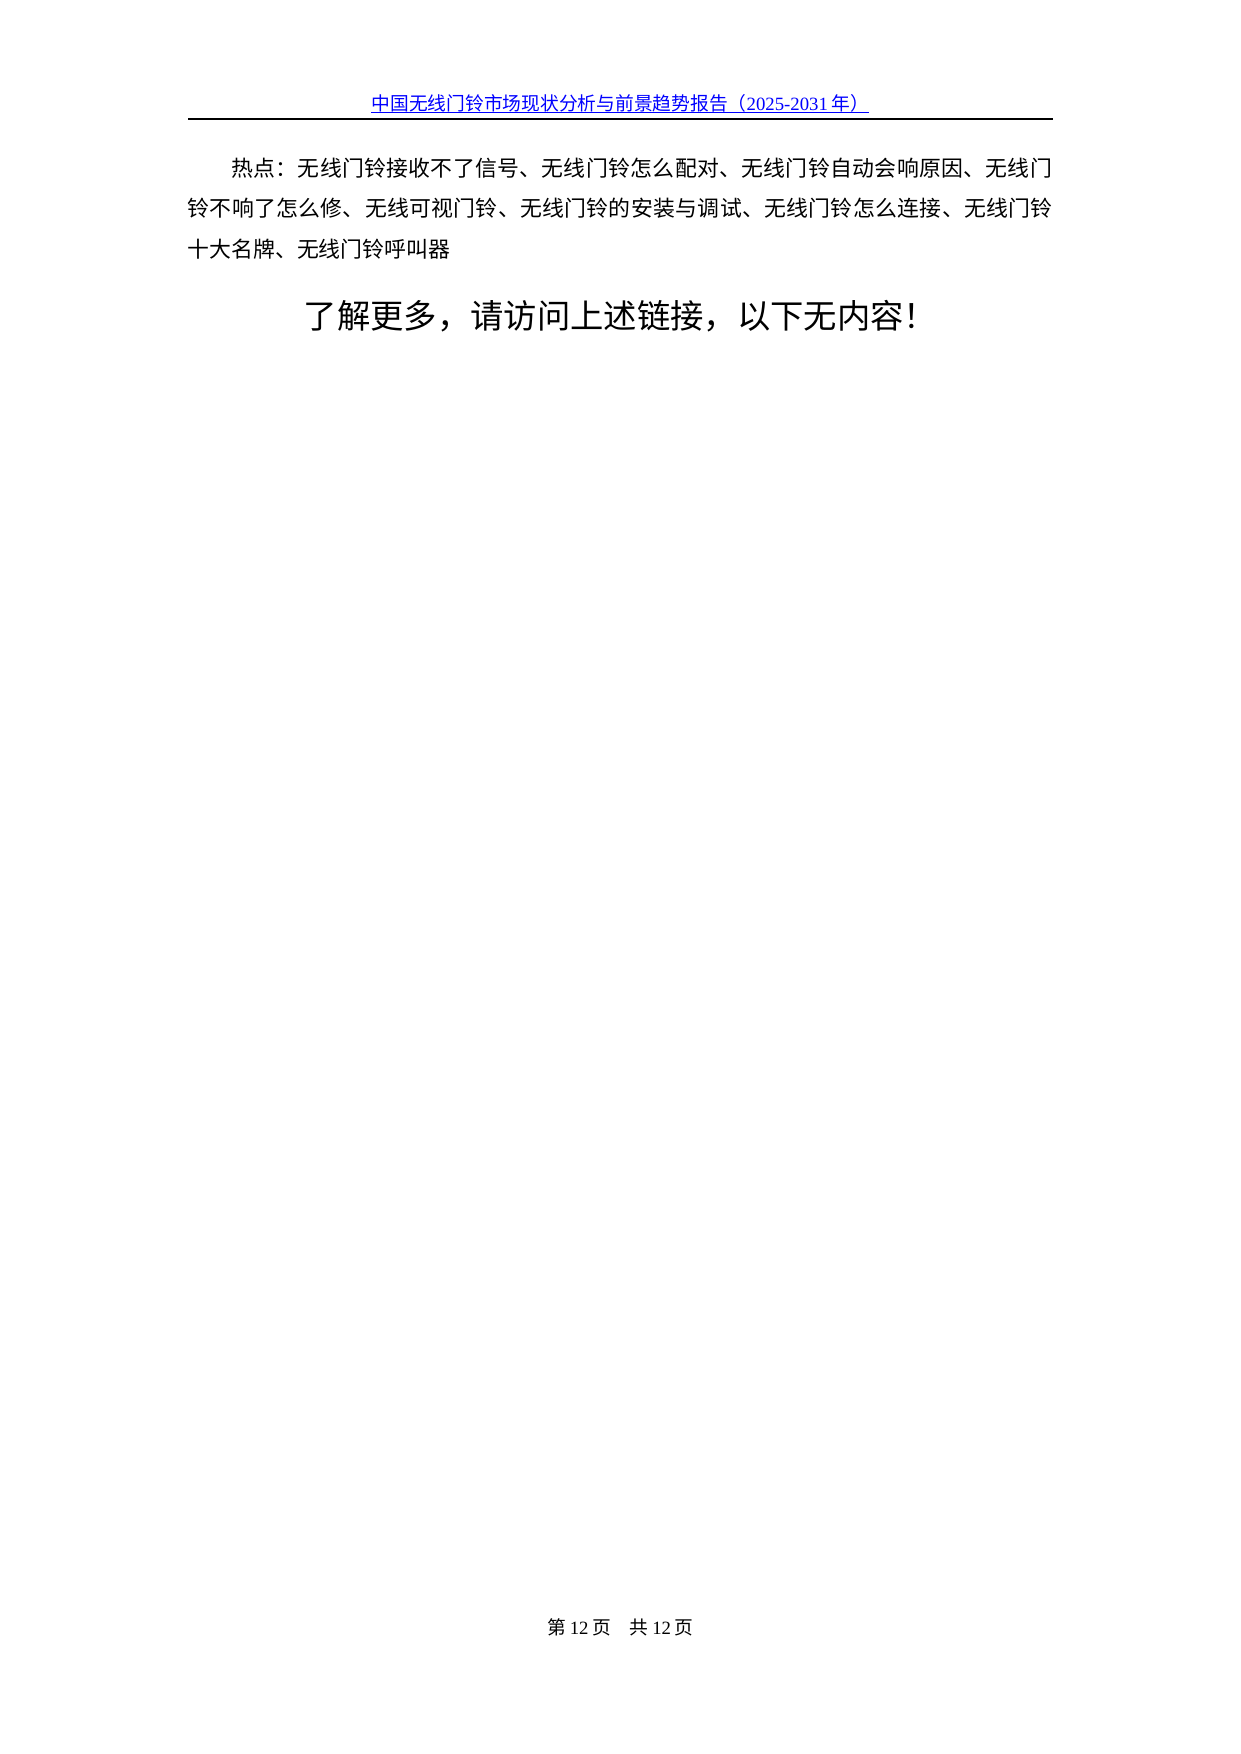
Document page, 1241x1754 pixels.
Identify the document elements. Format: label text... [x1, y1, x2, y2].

title 了解更多，请访问上述链接，以下无内容！ [187, 282, 1053, 347]
text 热点：无线门铃接收不了信号、无线门铃怎么配对、无线门铃自动会响原因、无线门铃不响了怎么修、无线可视门铃、无线门铃的安装与调试、无线门铃怎么连接、无线门铃十大名牌、无线门铃呼叫器 [187, 150, 1053, 264]
